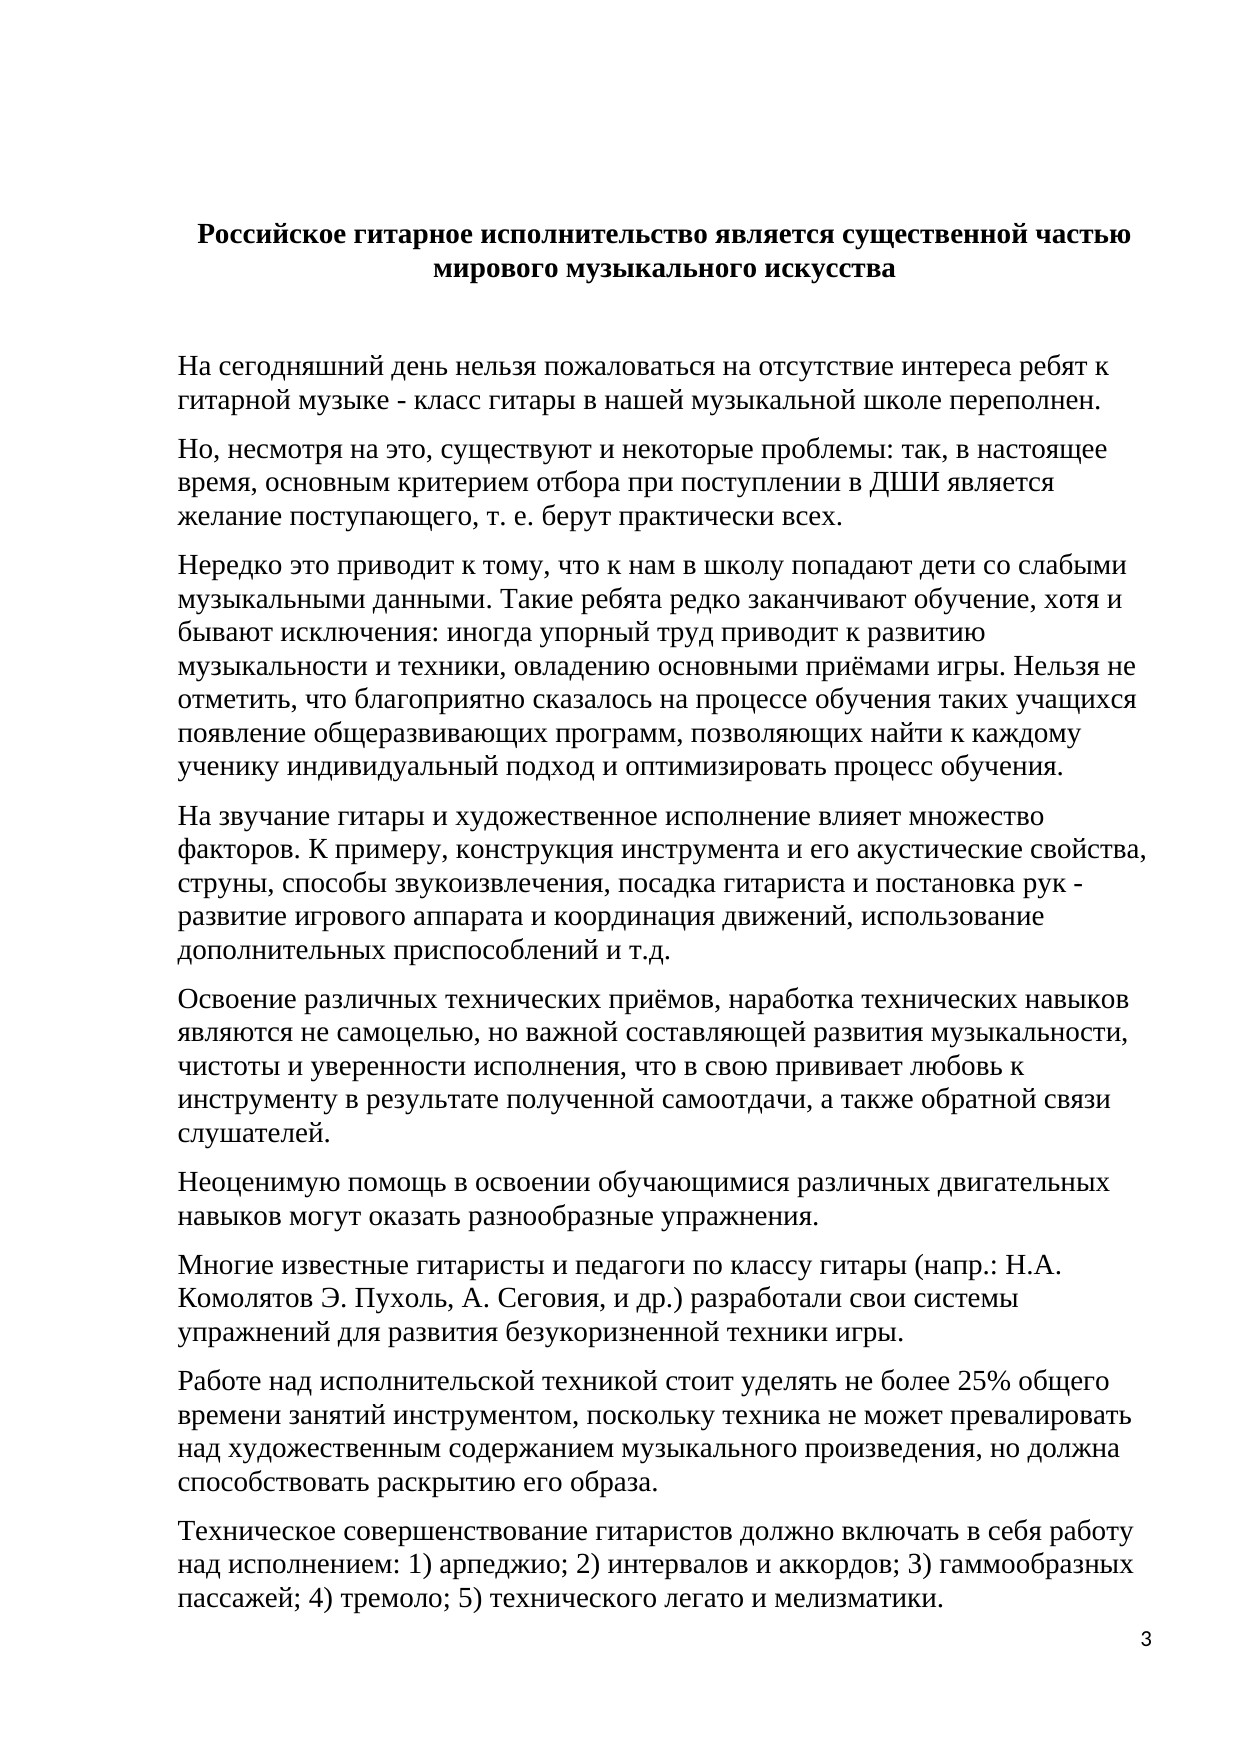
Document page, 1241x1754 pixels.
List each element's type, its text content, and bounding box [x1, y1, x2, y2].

text Нередко это приводит к тому, что к нам в школу попадают дети со слабыми музыкальными данными. Такие ребята редко заканчивают обучение, хотя и бывают исключения: иногда упорный труд приводит к развитию музыкальности и техники, овладению основными приёмами игры. Нельзя не отметить, что благоприятно сказалось на процессе обучения таких учащихся появление общеразвивающих программ, позволяющих найти к каждому ученику индивидуальный подход и оптимизировать процесс обучения. [177, 547, 1152, 782]
text На звучание гитары и художественное исполнение влияет множество факторов. К примеру, конструкция инструмента и его акустические свойства, струны, способы звукоизвлечения, посадка гитариста и постановка рук - развитие игрового аппарата и координация движений, использование дополнительных приспособлений и т.д. [177, 798, 1152, 965]
text Неоценимую помощь в освоении обучающимися различных двигательных навыков могут оказать разнообразные упражнения. [177, 1164, 1152, 1231]
text Техническое совершенствование гитаристов должно включать в себя работу над исполнением: 1) арпеджио; 2) интервалов и аккордов; 3) гаммообразных пассажей; 4) тремоло; 5) технического легато и мелизматики. [177, 1513, 1152, 1614]
text Работе над исполнительской техникой стоит уделять не более 25% общего времени занятий инструментом, поскольку техника не может превалировать над художественным содержанием музыкального произведения, но должна способствовать раскрытию его образа. [177, 1363, 1152, 1497]
text Но, несмотря на это, существуют и некоторые проблемы: так, в настоящее время, основным критерием отбора при поступлении в ДШИ является желание поступающего, т. е. берут практически всех. [177, 431, 1152, 532]
text Освоение различных технических приёмов, наработка технических навыков являются не самоцелью, но важной составляющей развития музыкальности, чистоты и уверенности исполнения, что в свою прививает любовь к инструменту в результате полученной самоотдачи, а также обратной связи слушателей. [177, 981, 1152, 1149]
text Российское гитарное исполнительство является существенной частью мирового музыкального искусства [177, 216, 1152, 283]
text На сегодняшний день нельзя пожаловаться на отсутствие интереса ребят к гитарной музыке - класс гитары в нашей музыкальной школе переполнен. [177, 348, 1152, 415]
text Многие известные гитаристы и педагоги по классу гитары (напр.: Н.А. Комолятов Э. Пухоль, А. Сеговия, и др.) разработали свои системы упражнений для развития безукоризненной техники игры. [177, 1247, 1152, 1348]
